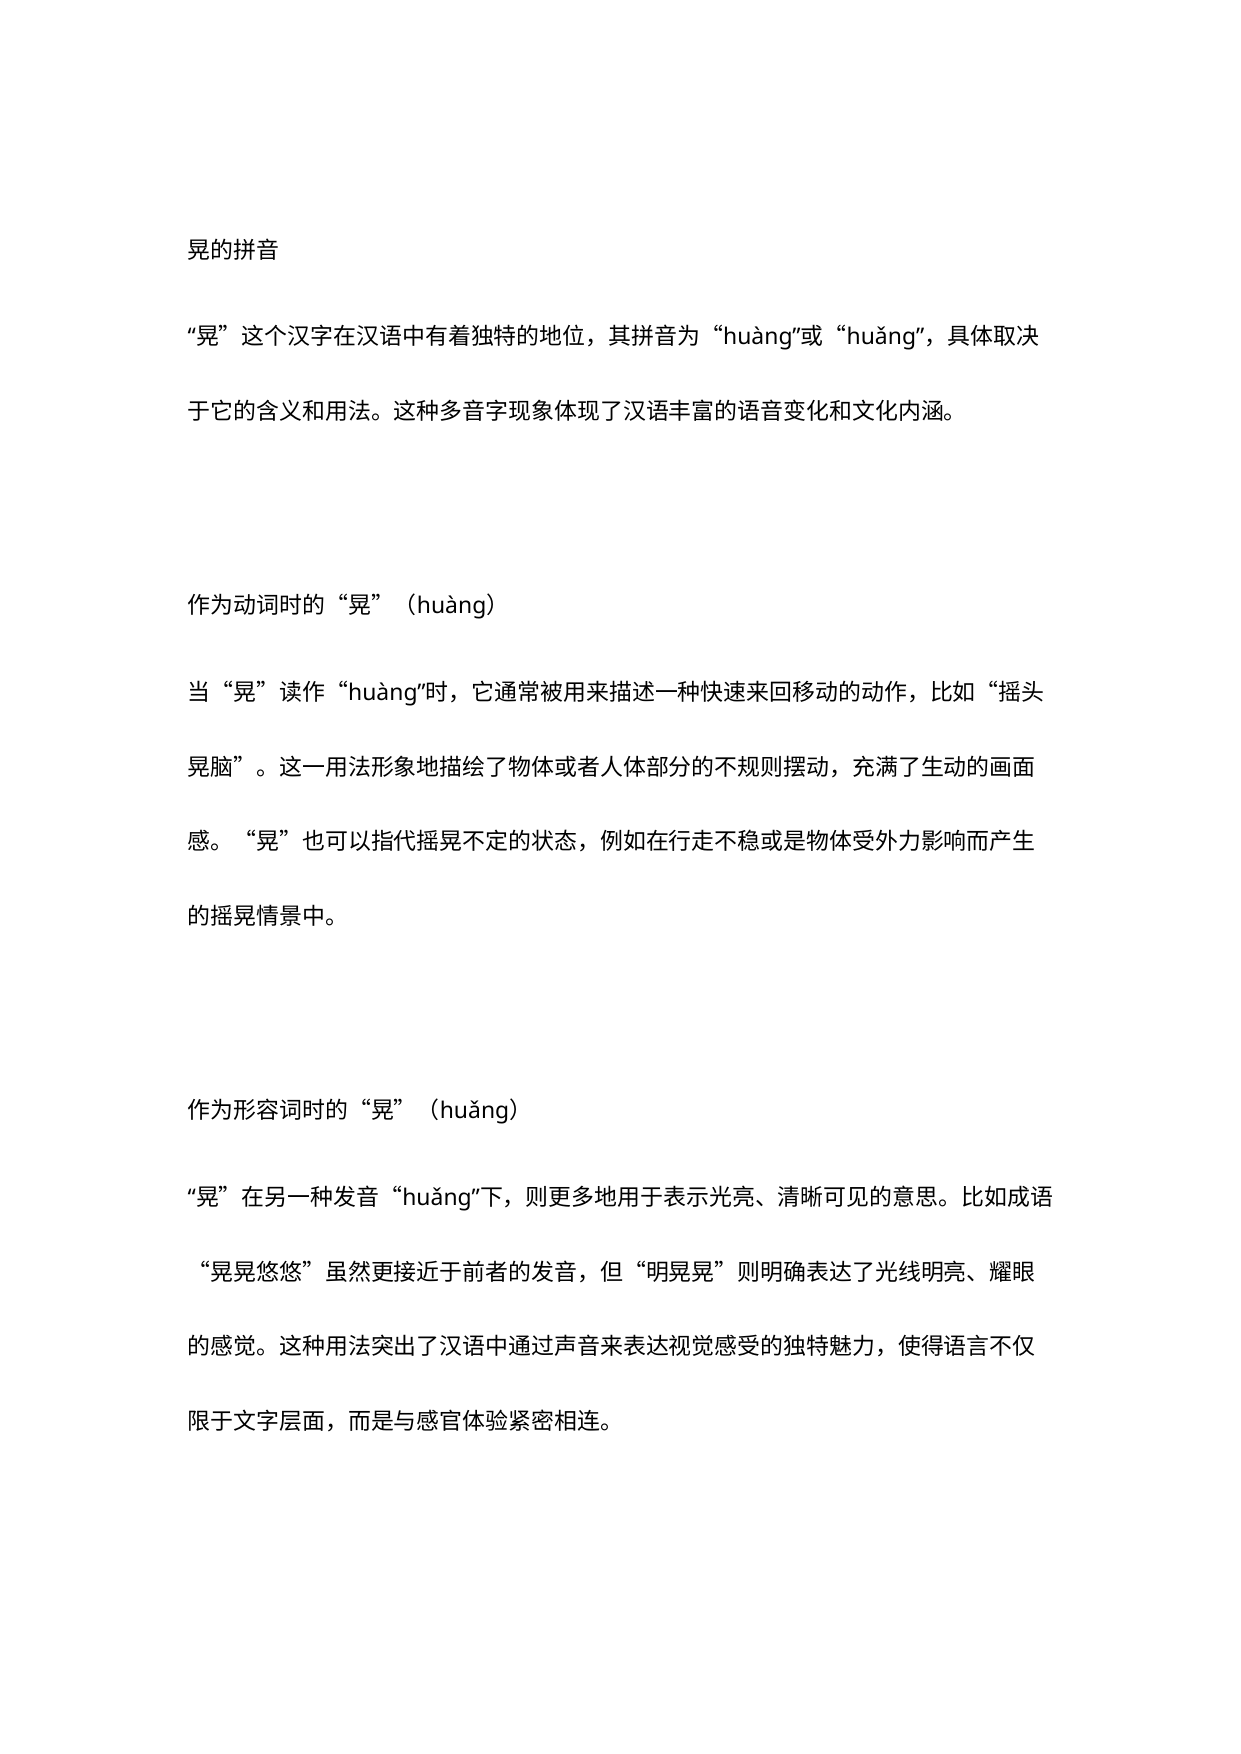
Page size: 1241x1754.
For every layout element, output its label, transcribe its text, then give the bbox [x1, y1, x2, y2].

text “晃”这个汉字在汉语中有着独特的地位，其拼音为“huàng”或“huǎng”，具体取决于它的含义和用法。这种多音字现象体现了汉语丰富的语音变化和文化内涵。 [187, 302, 1053, 442]
text 晃的拼音 [187, 216, 1053, 281]
text 作为形容词时的“晃”（huǎng） [187, 1076, 1053, 1141]
text 当“晃”读作“huàng”时，它通常被用来描述一种快速来回移动的动作，比如“摇头晃脑”。这一用法形象地描绘了物体或者人体部分的不规则摆动，充满了生动的画面感。“晃”也可以指代摇晃不定的状态，例如在行走不稳或是物体受外力影响而产生的摇晃情景中。 [187, 658, 1053, 947]
text “晃”在另一种发音“huǎng”下，则更多地用于表示光亮、清晰可见的意思。比如成语“晃晃悠悠”虽然更接近于前者的发音，但“明晃晃”则明确表达了光线明亮、耀眼的感觉。这种用法突出了汉语中通过声音来表达视觉感受的独特魅力，使得语言不仅限于文字层面，而是与感官体验紧密相连。 [187, 1163, 1053, 1452]
text 作为动词时的“晃”（huàng） [187, 571, 1053, 636]
